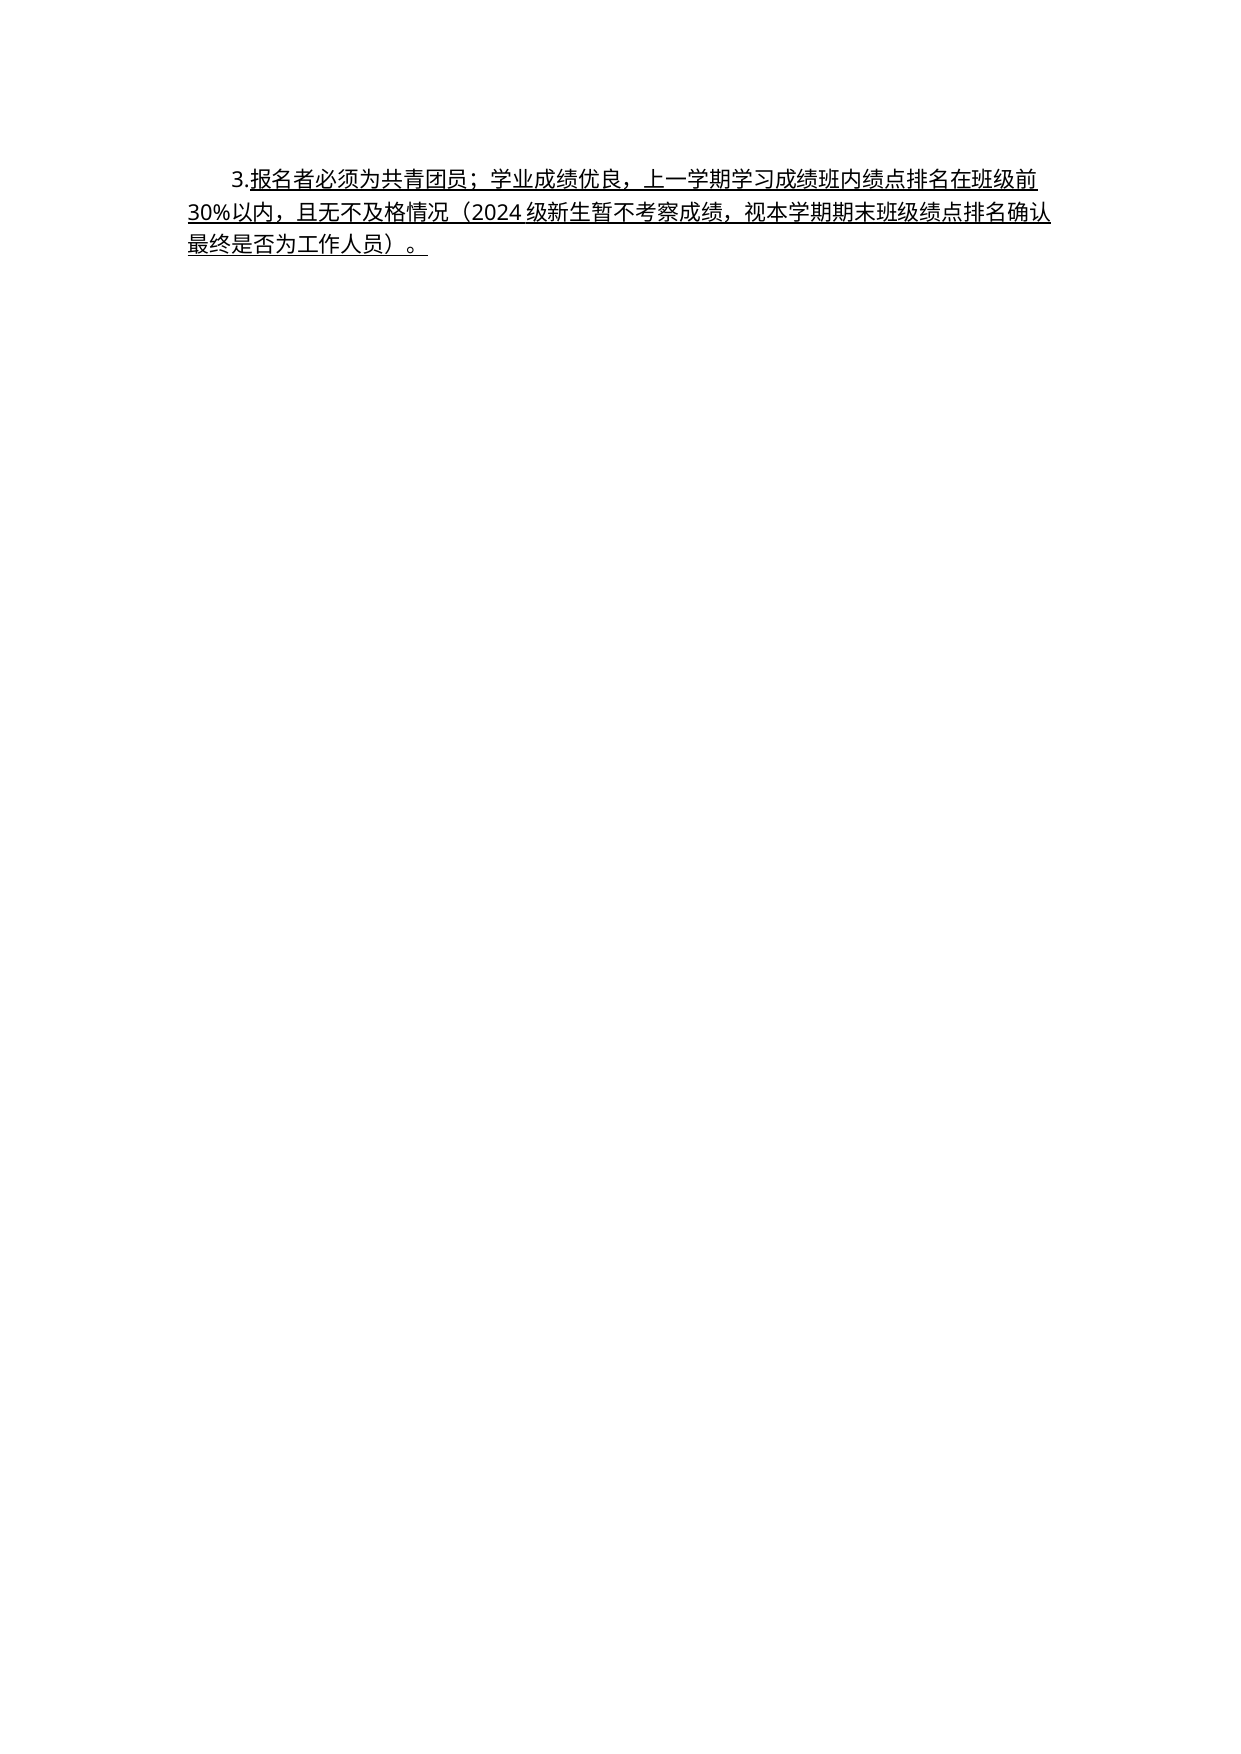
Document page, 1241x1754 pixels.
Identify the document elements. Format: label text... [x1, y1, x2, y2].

list 3.报名者必须为共青团员；学业成绩优良，上一学期学习成绩班内绩点排名在班级前30%以内，且无不及格情况（2024级新生暂不考察成绩，视本学期期末班级绩点排名确认最终是否为工作人员）。 [187, 162, 1053, 259]
